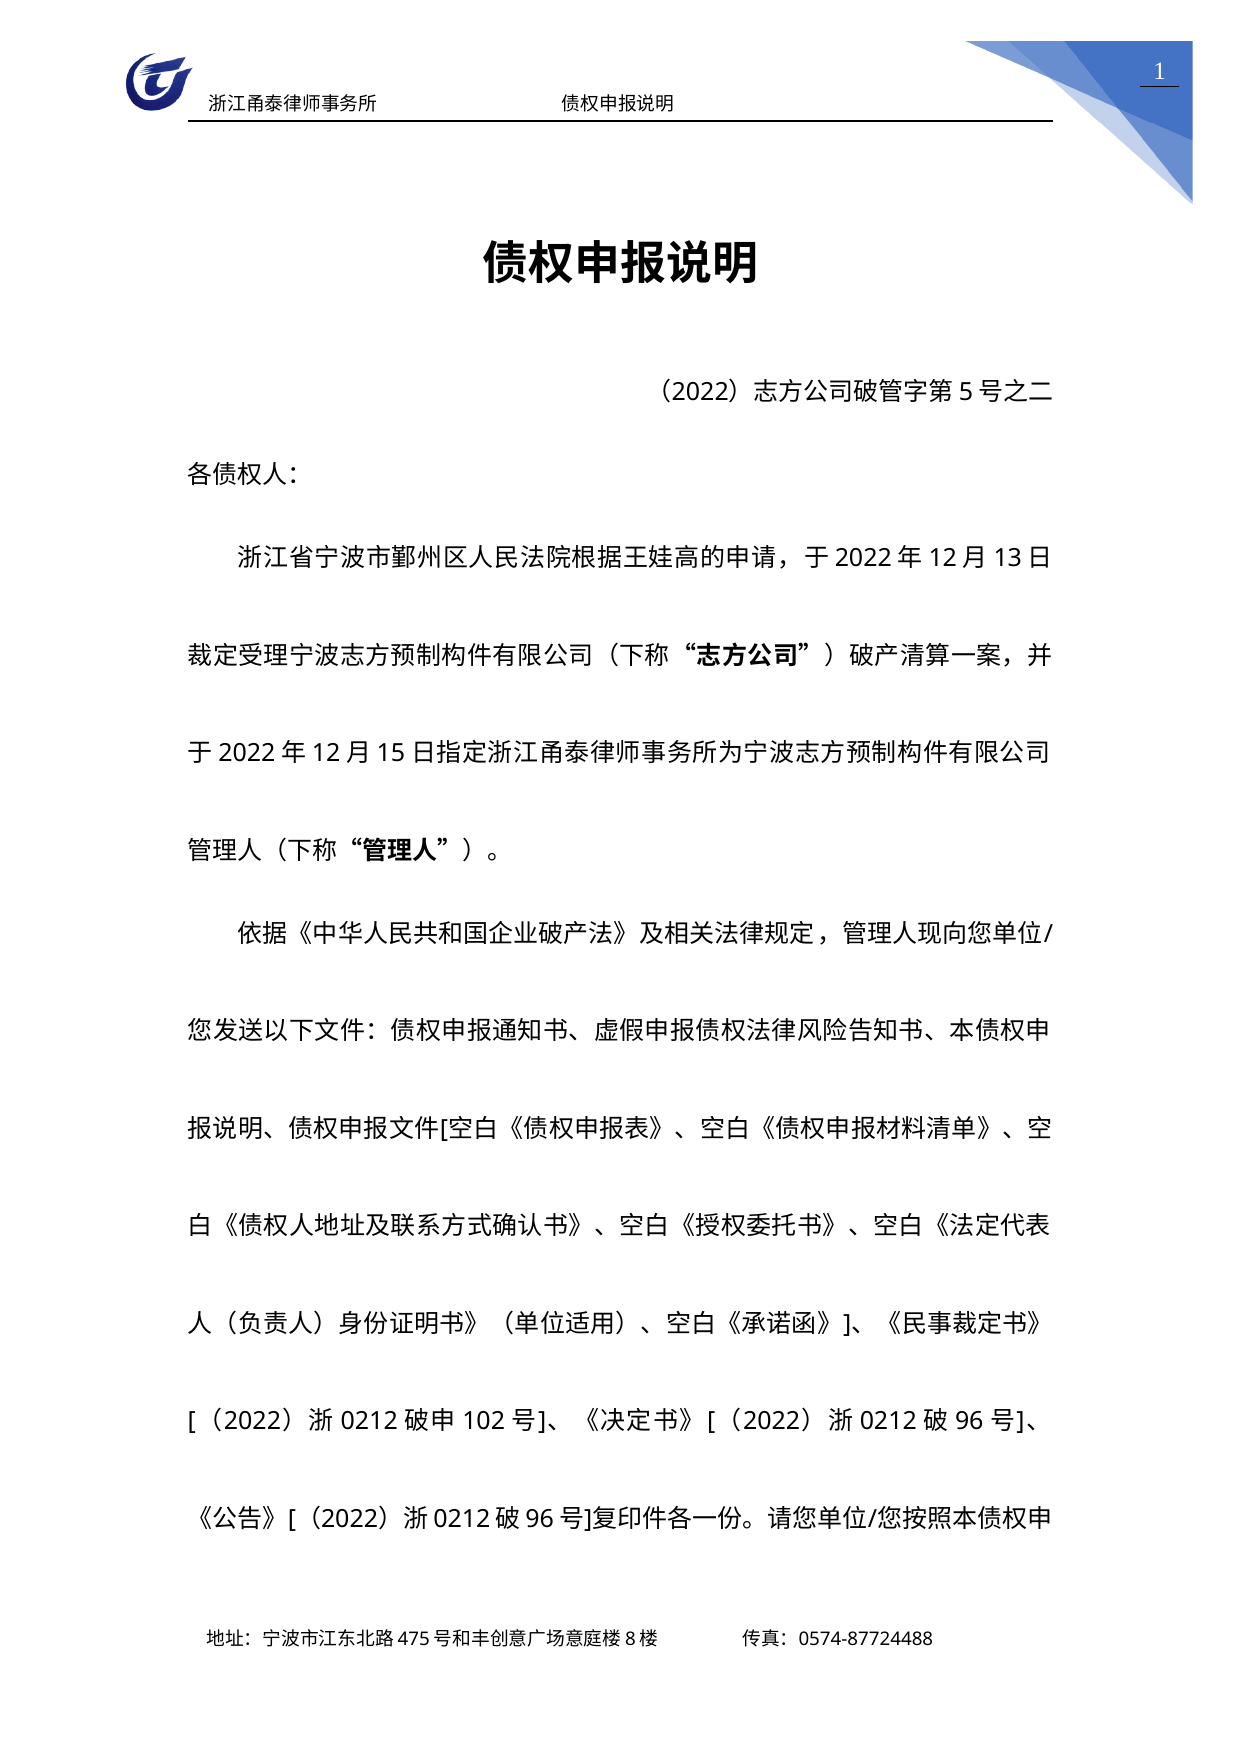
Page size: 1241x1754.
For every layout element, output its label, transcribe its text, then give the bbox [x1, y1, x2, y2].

picture [115, 38, 199, 122]
text 浙江省宁波市鄞州区人民法院根据王娃高的申请，于2022年12月13日裁定受理宁波志方预制构件有限公司（下称“志方公司”）破产清算一案，并于2022年12月15日指定浙江甬泰律师事务所为宁波志方预制构件有限公司管理人（下称“管理人”）。 [187, 523, 1053, 881]
text （2022）志方公司破管字第5号之二 [187, 357, 1053, 422]
text 债权申报说明 [187, 211, 1053, 308]
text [187, 899, 1053, 1549]
picture [962, 41, 1193, 205]
text 各债权人： [187, 440, 1053, 505]
